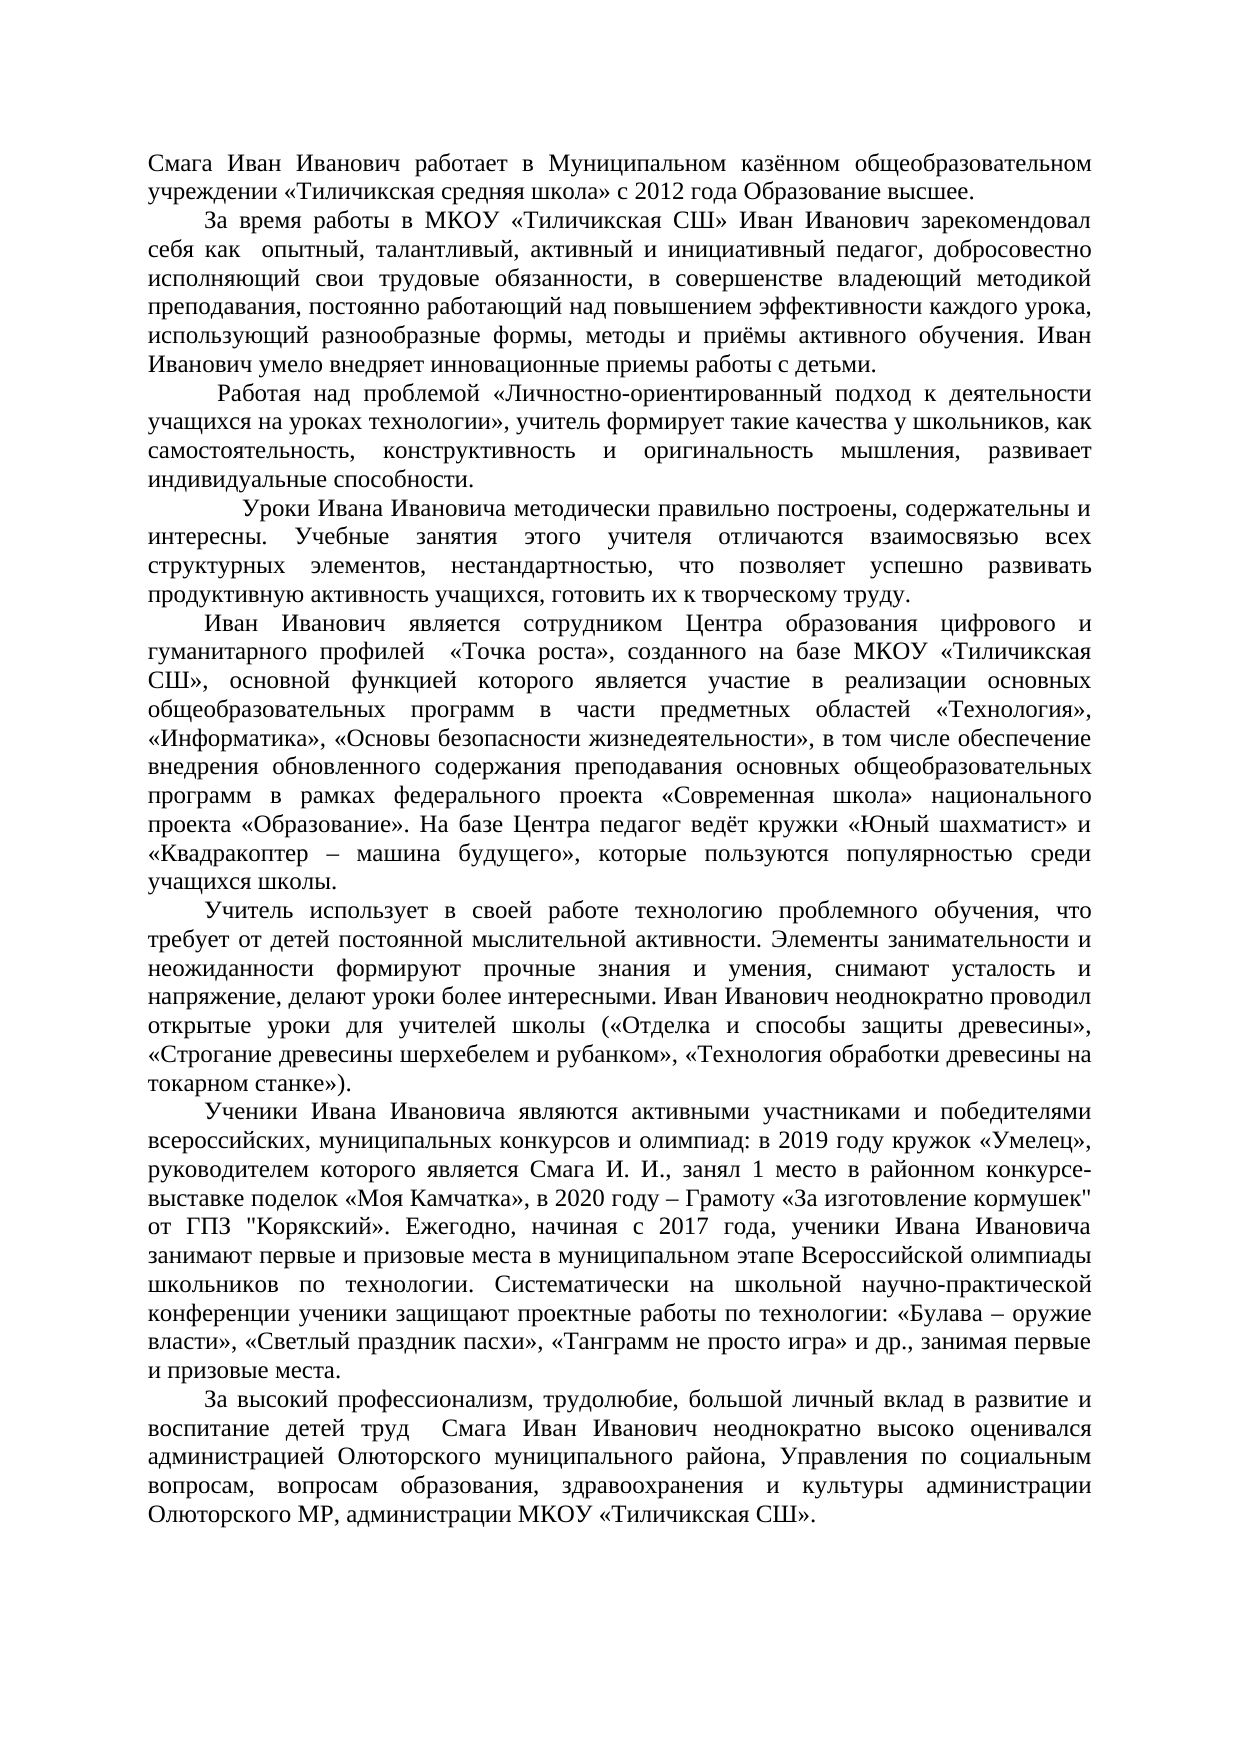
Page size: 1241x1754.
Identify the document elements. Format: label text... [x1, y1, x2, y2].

text За высокий профессионализм, трудолюбие, большой личный вклад в развитие и воспитание детей труд Смага Иван Иванович неоднократно высоко оценивался администрацией Олюторского муниципального района, Управления по социальным вопросам, вопросам образования, здравоохранения и культуры администрации Олюторского МР, администрации МКОУ «Тиличикская СШ». [148, 1384, 1092, 1528]
text Смага Иван Иванович работает в Муниципальном казённом общеобразовательном учреждении «Тиличикская средняя школа» с 2012 года Образование высшее. [148, 148, 1092, 205]
text За время работы в МКОУ «Тиличикская СШ» Иван Иванович зарекомендовал себя как опытный, талантливый, активный и инициативный педагог, добросовестно исполняющий свои трудовые обязанности, в совершенстве владеющий методикой преподавания, постоянно работающий над повышением эффективности каждого урока, использующий разнообразные формы, методы и приёмы активного обучения. Иван Иванович умело внедряет инновационные приемы работы с детьми. [148, 205, 1092, 378]
text Работая над проблемой «Личностно-ориентированный подход к деятельности учащихся на уроках технологии», учитель формирует такие качества у школьников, как самостоятельность, конструктивность и оригинальность мышления, развивает индивидуальные способности. [148, 378, 1092, 493]
text Уроки Ивана Ивановича методически правильно построены, содержательны и интересны. Учебные занятия этого учителя отличаются взаимосвязью всех структурных элементов, нестандартностью, что позволяет успешно развивать продуктивную активность учащихся, готовить их к творческому труду. [148, 493, 1092, 608]
text Иван Иванович является сотрудником Центра образования цифрового и гуманитарного профилей «Точка роста», созданного на базе МКОУ «Тиличикская СШ», основной функцией которого является участие в реализации основных общеобразовательных программ в части предметных областей «Технология», «Информатика», «Основы безопасности жизнедеятельности», в том числе обеспечение внедрения обновленного содержания преподавания основных общеобразовательных программ в рамках федерального проекта «Современная школа» национального проекта «Образование». На базе Центра педагог ведёт кружки «Юный шахматист» и «Квадракоптер – машина будущего», которые пользуются популярностью среди учащихся школы. [148, 608, 1092, 895]
text Ученики Ивана Ивановича являются активными участниками и победителями всероссийских, муниципальных конкурсов и олимпиад: в 2019 году кружок «Умелец», руководителем которого является Смага И. И., занял 1 место в районном конкурсе-выставке поделок «Моя Камчатка», в 2020 году – Грамоту «За изготовление кормушек" от ГПЗ "Корякский». Ежегодно, начиная с 2017 года, ученики Ивана Ивановича занимают первые и призовые места в муниципальном этапе Всероссийской олимпиады школьников по технологии. Систематически на школьной научно-практической конференции ученики защищают проектные работы по технологии: «Булава – оружие власти», «Светлый праздник пасхи», «Танграмм не просто игра» и др., занимая первые и призовые места. [148, 1096, 1092, 1384]
text Учитель использует в своей работе технологию проблемного обучения, что требует от детей постоянной мыслительной активности. Элементы занимательности и неожиданности формируют прочные знания и умения, снимают усталость и напряжение, делают уроки более интересными. Иван Иванович неоднократно проводил открытые уроки для учителей школы («Отделка и способы защиты древесины», «Строгание древесины шерхебелем и рубанком», «Технология обработки древесины на токарном станке»). [148, 895, 1092, 1096]
